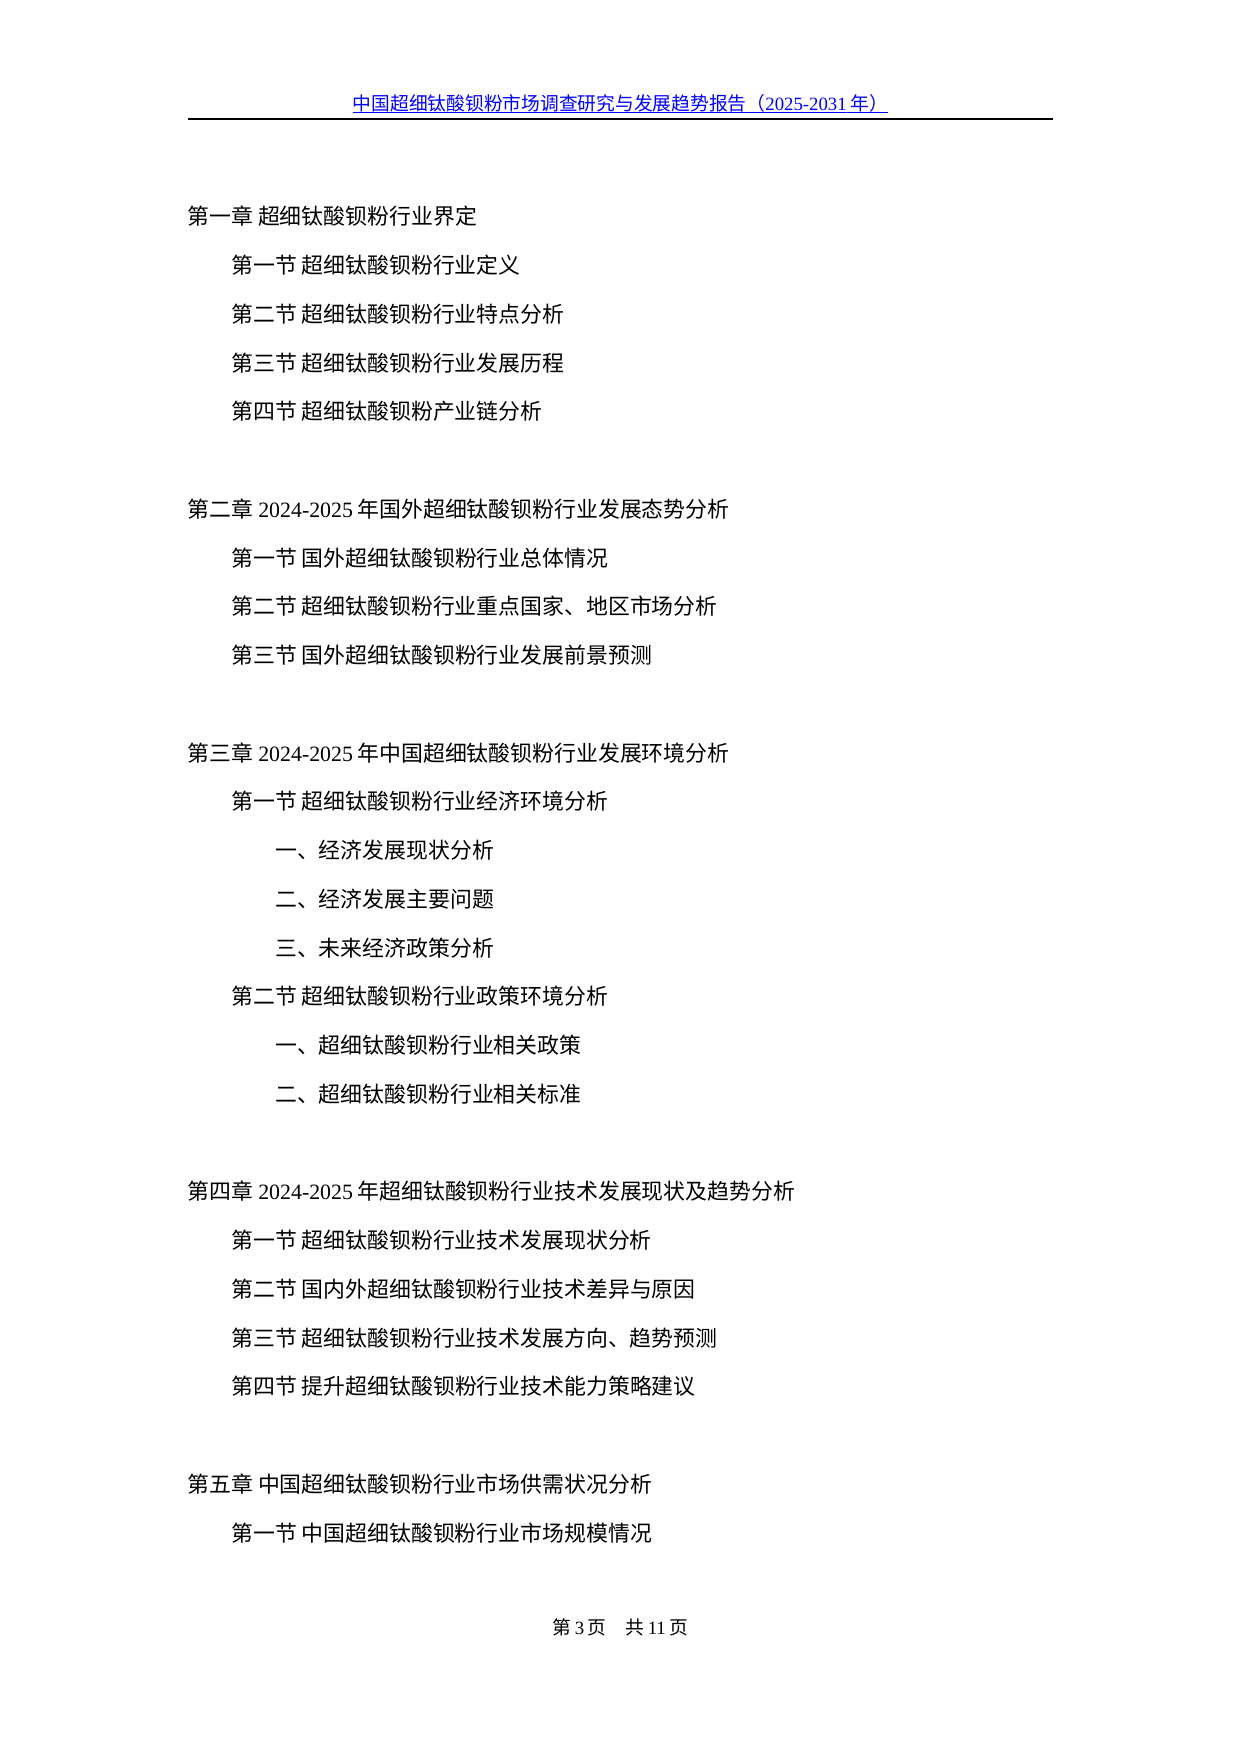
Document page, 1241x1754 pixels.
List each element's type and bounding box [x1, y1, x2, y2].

text [187, 150, 1053, 1548]
